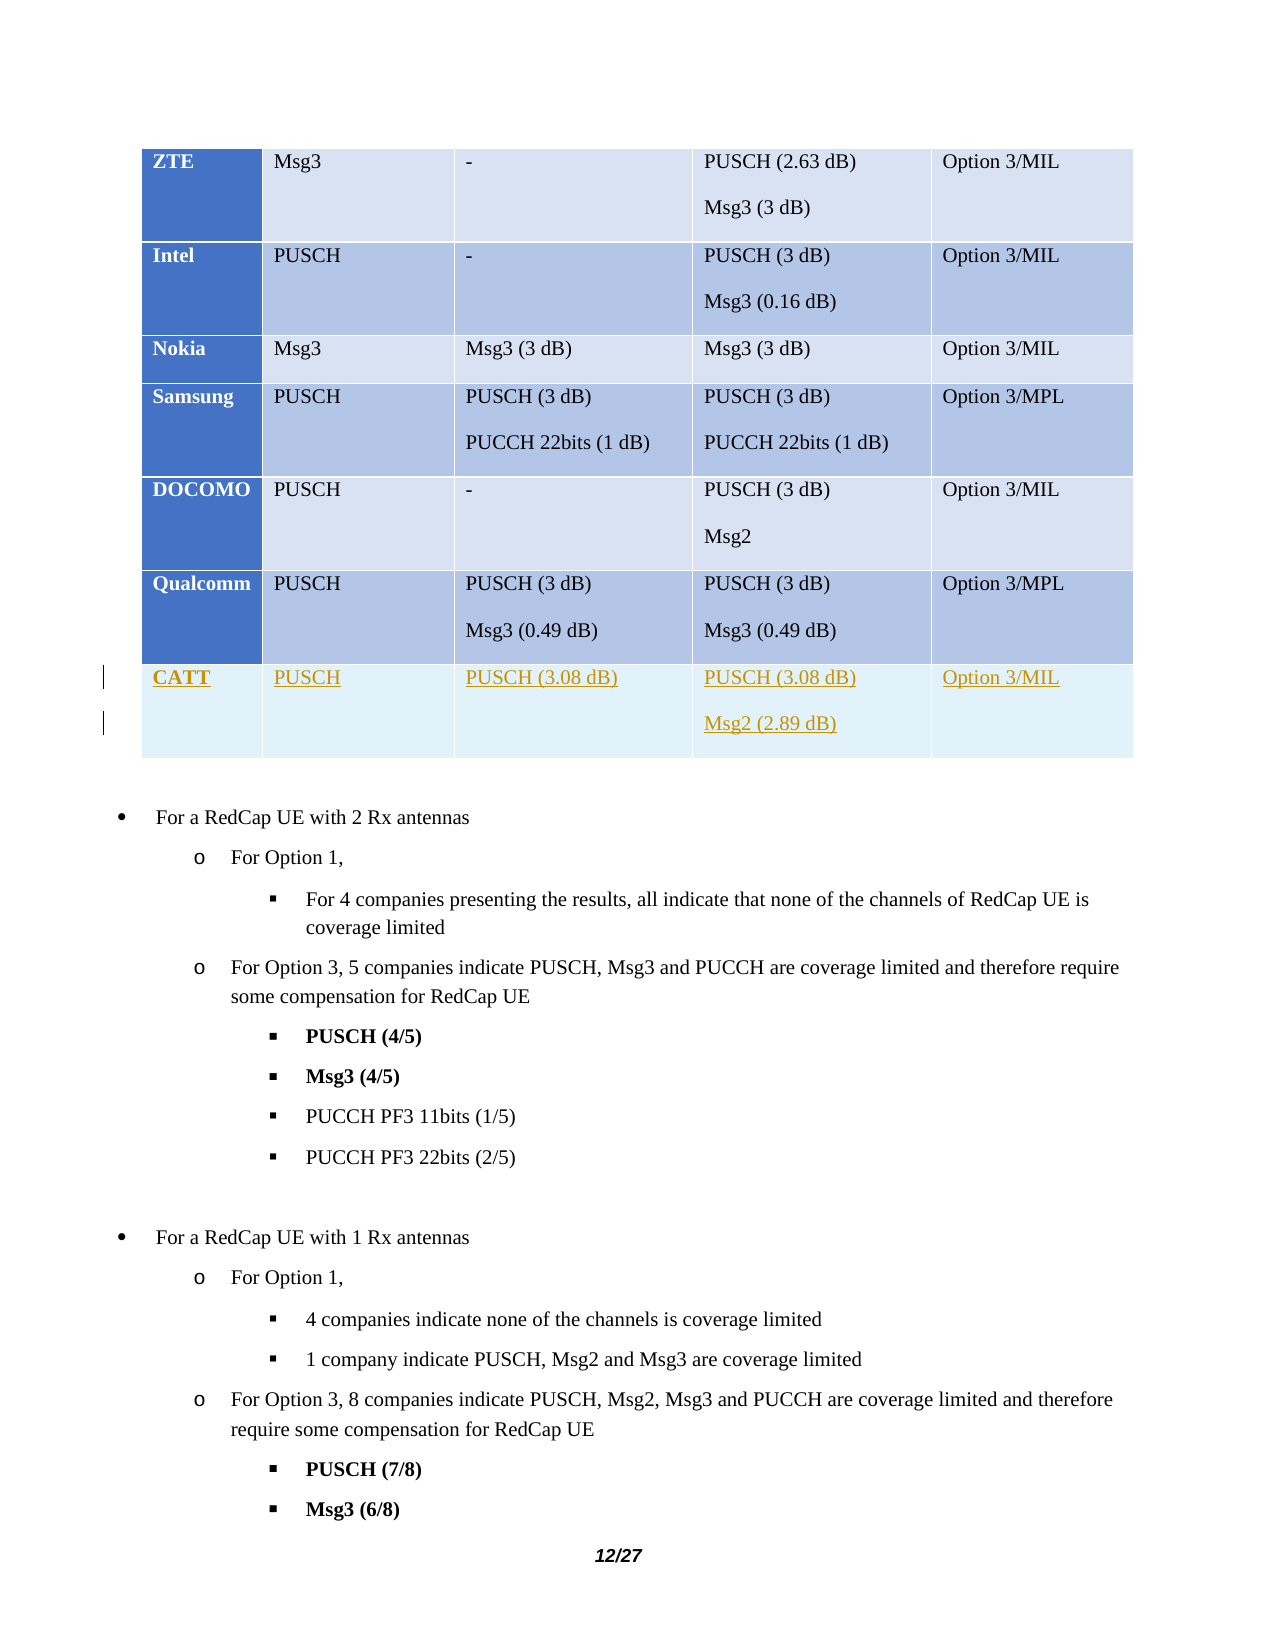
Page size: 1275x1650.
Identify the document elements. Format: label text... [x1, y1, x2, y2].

table_cell PUSCH [263, 384, 454, 476]
list For Option 3, 5 companies indicate PUSCH, Msg3 and PUCCH are coverage limited and therefore require some compensation for RedCap UE [193, 955, 1157, 1008]
table_cell PUSCH (3 dB) PUCCH 22bits (1 dB) [693, 384, 931, 476]
table_cell Option 3/MIL [932, 243, 1133, 335]
list PUSCH (4/5) [268, 1024, 1157, 1048]
list PUCCH PF3 22bits (2/5) [268, 1144, 1157, 1169]
list For a RedCap UE with 1 Rx antennas [118, 1225, 1157, 1249]
table_cell Msg3 (3 dB) [693, 336, 931, 383]
table_cell PUSCH (3 dB) Msg3 (0.49 dB) [693, 571, 931, 664]
table_cell PUSCH (3 dB) Msg3 (0.16 dB) [693, 243, 931, 335]
list 4 companies indicate none of the channels is coverage limited [268, 1307, 1157, 1331]
table_cell PUSCH (2.63 dB) Msg3 (3 dB) [693, 149, 931, 241]
table_cell DOCOMO [142, 478, 262, 570]
list 1 company indicate PUSCH, Msg2 and Msg3 are coverage limited [268, 1347, 1157, 1371]
table_cell Option 3/MPL [932, 384, 1133, 476]
table_cell ZTE [142, 149, 262, 241]
table_cell PUSCH (3 dB) Msg3 (0.49 dB) [455, 571, 692, 664]
list For Option 3, 8 companies indicate PUSCH, Msg2, Msg3 and PUCCH are coverage limited and therefore require some compensation for RedCap UE [193, 1387, 1157, 1441]
table_cell - [455, 478, 692, 570]
list For Option 1, [193, 1265, 1157, 1291]
list For Option 1, [193, 845, 1157, 871]
table_cell Nokia [142, 336, 262, 383]
table_cell PUSCH [263, 243, 454, 335]
table_cell Intel [142, 243, 262, 335]
table_cell PUSCH (3 dB) Msg2 [693, 478, 931, 570]
table_cell PUSCH (3 dB) PUCCH 22bits (1 dB) [455, 384, 692, 476]
list For a RedCap UE with 2 Rx antennas [118, 805, 1157, 829]
table_cell PUSCH [263, 478, 454, 570]
table_cell Option 3/MIL [932, 478, 1133, 570]
table_cell - [455, 243, 692, 335]
table_cell Option 3/MIL [932, 149, 1133, 241]
table_cell PUSCH [263, 571, 454, 664]
table_cell Samsung [142, 384, 262, 476]
table_cell Msg3 [263, 149, 454, 241]
list Msg3 (6/8) [268, 1497, 1157, 1521]
table_cell - [455, 149, 692, 241]
table_cell Qualcomm [142, 571, 262, 664]
list Msg3 (4/5) [268, 1064, 1157, 1088]
table_cell Option 3/MPL [932, 571, 1133, 664]
table_cell Msg3 [263, 336, 454, 383]
list For 4 companies presenting the results, all indicate that none of the channels of RedCap UE is coverage limited [268, 887, 1157, 939]
list PUSCH (7/8) [268, 1457, 1157, 1481]
table_cell Option 3/MIL [932, 336, 1133, 383]
list PUCCH PF3 11bits (1/5) [268, 1104, 1157, 1128]
table_cell Msg3 (3 dB) [455, 336, 692, 383]
